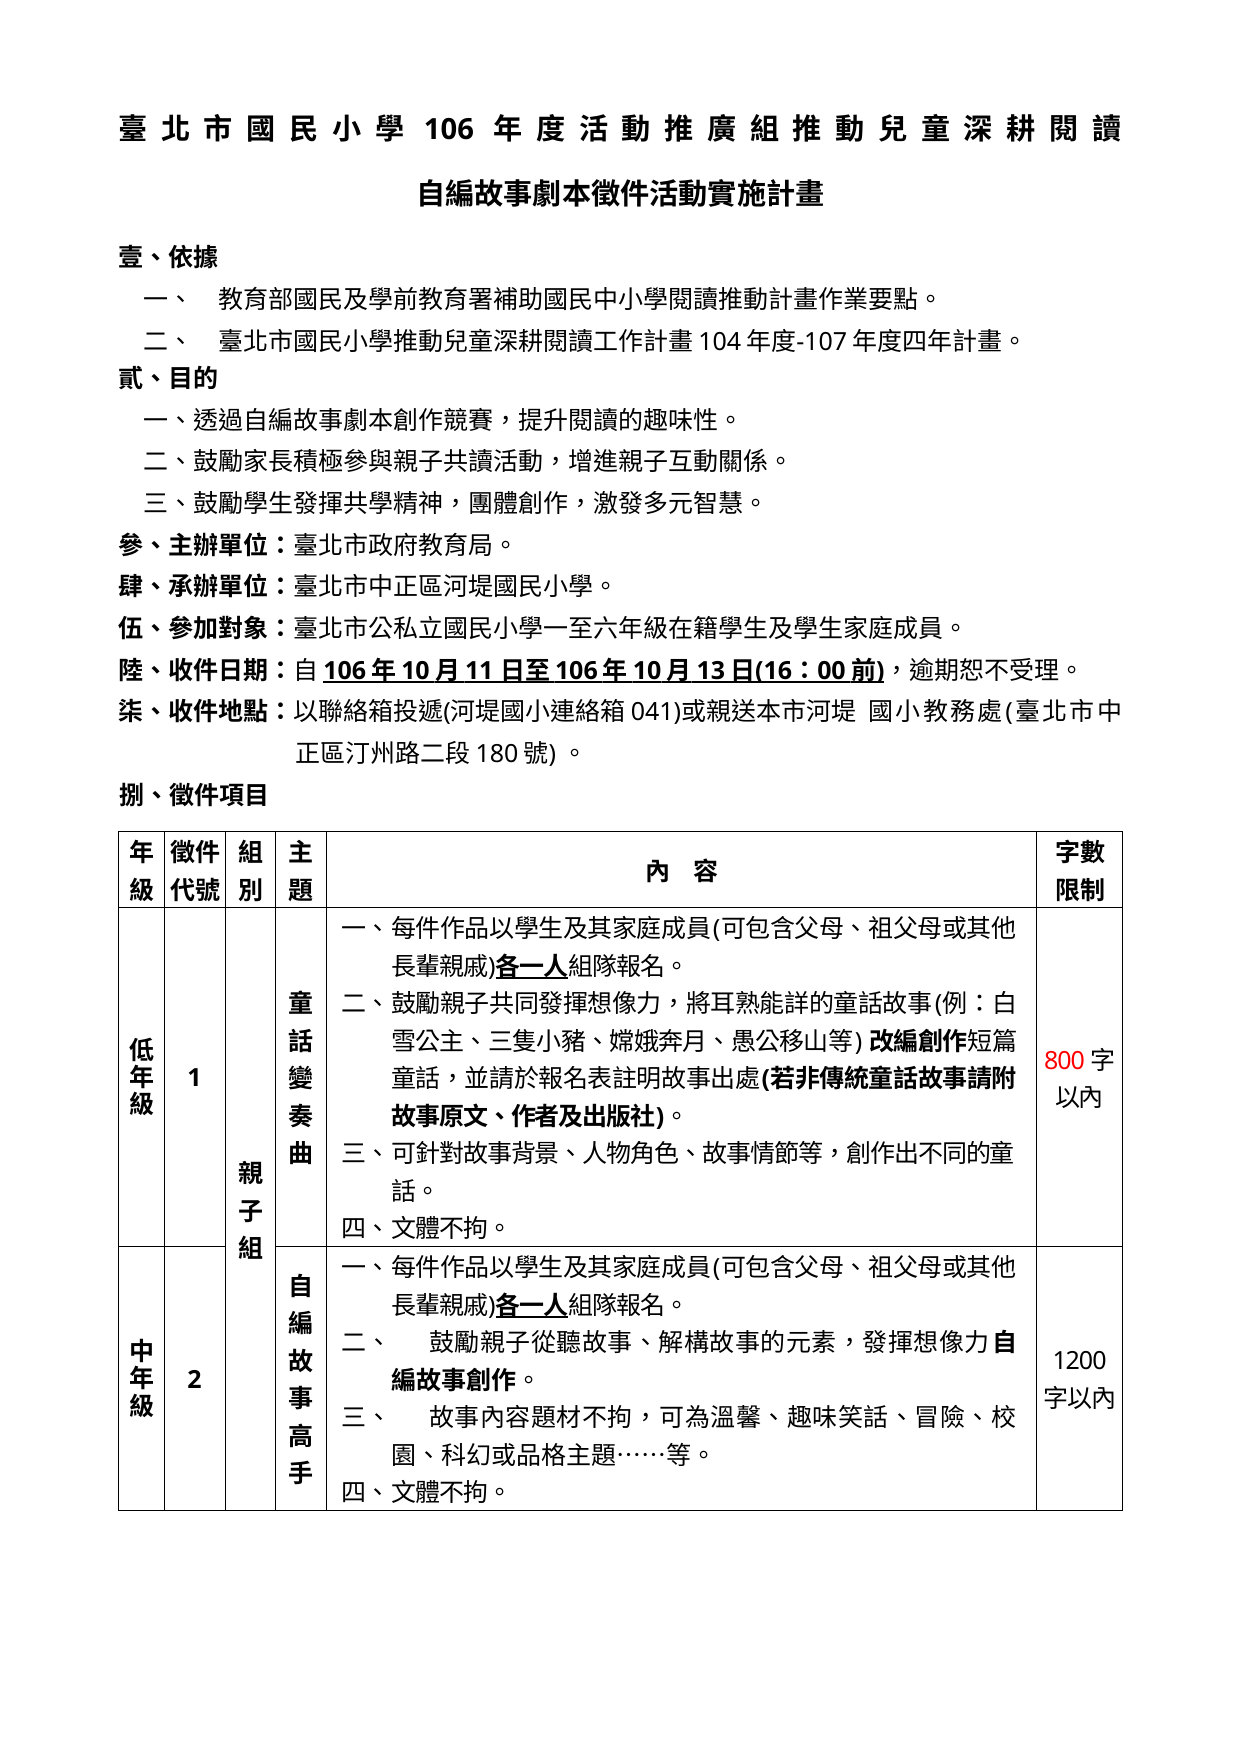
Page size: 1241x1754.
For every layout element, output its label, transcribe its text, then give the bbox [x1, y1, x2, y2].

table_header 內 容 [327, 832, 1036, 907]
table_cell 低 年 級 [119, 908, 164, 1246]
text 二、鼓勵家長積極參與親子共讀活動，增進親子互動關係。 [118, 437, 1122, 479]
table_cell 2 [165, 1247, 225, 1510]
list 教育部國民及學前教育署補助國民中小學閱讀推動計畫作業要點。 [143, 275, 1122, 317]
text 肆、承辦單位：臺北市中正區河堤國民小學。 [118, 562, 1122, 604]
text 自編故事劇本徵件活動實施計畫 [118, 164, 1122, 214]
table_cell 1 [165, 908, 225, 1246]
table_cell 中 年 級 [119, 1247, 164, 1510]
text 臺北市國民小學106年度活動推廣組推動兒童深耕閱讀 [118, 89, 1122, 164]
text 陸、收件日期：自106年10月11 日至106年10月13日(16：00前)，逾期恕不受理。 [118, 646, 1122, 687]
table_cell 每件作品以學生及其家庭成員(可包含父母、祖父母或其他長輩親戚)各一人組隊報名。 鼓勵親子共同發揮想像力，將耳熟能詳的童話故事(例：白雪公主、三隻小豬、嫦娥奔月、愚公移山等) 改編創作短篇童話，並請於報名表註明故事出處(若非傳統童話故事請附故事原文、作者及出版社)。 可針對故事背景、人物角色、故事情節等，創作出不同的童話。 文體不拘。 [327, 908, 1036, 1246]
text 伍、參加對象：臺北市公私立國民小學一至六年級在籍學生及學生家庭成員。 [118, 604, 1122, 646]
text 三、鼓勵學生發揮共學精神，團體創作，激發多元智慧。 [118, 479, 1122, 521]
table_header 徵件代號 [165, 832, 225, 907]
text 柒、收件地點：以聯絡箱投遞(河堤國小連絡箱041)或親送本市河堤 國小教務處(臺北市中正區汀州路二段180號) 。 [118, 687, 1122, 771]
table_cell 每件作品以學生及其家庭成員(可包含父母、祖父母或其他長輩親戚)各一人組隊報名。 鼓勵親子從聽故事、解構故事的元素，發揮想像力自編故事創作。 故事內容題材不拘，可為溫馨、趣味笑話、冒險、校園、科幻或品格主題……等。 文體不拘。 [327, 1247, 1036, 1510]
table_header 年 級 [119, 832, 164, 907]
table_cell 親子組 [226, 908, 275, 1510]
list 臺北市國民小學推動兒童深耕閱讀工作計畫104年度-107年度四年計畫。 [143, 317, 1122, 358]
table_cell 自編故事高手 [276, 1247, 326, 1510]
text 一、透過自編故事劇本創作競賽，提升閱讀的趣味性。 [118, 396, 1122, 437]
text 參、主辦單位：臺北市政府教育局。 [118, 521, 1122, 562]
table_header 主題 [276, 832, 326, 907]
text 捌、徵件項目 [119, 771, 1122, 812]
table_cell 800字 以內 [1037, 908, 1122, 1246]
table_header 組別 [226, 832, 275, 907]
table_cell 1200字以內 [1037, 1247, 1122, 1510]
text 壹、依據 [118, 233, 1122, 275]
table_cell 童話變奏曲 [276, 908, 326, 1246]
table_header 字數 限制 [1037, 832, 1122, 907]
text 貳、目的 [118, 358, 1122, 396]
